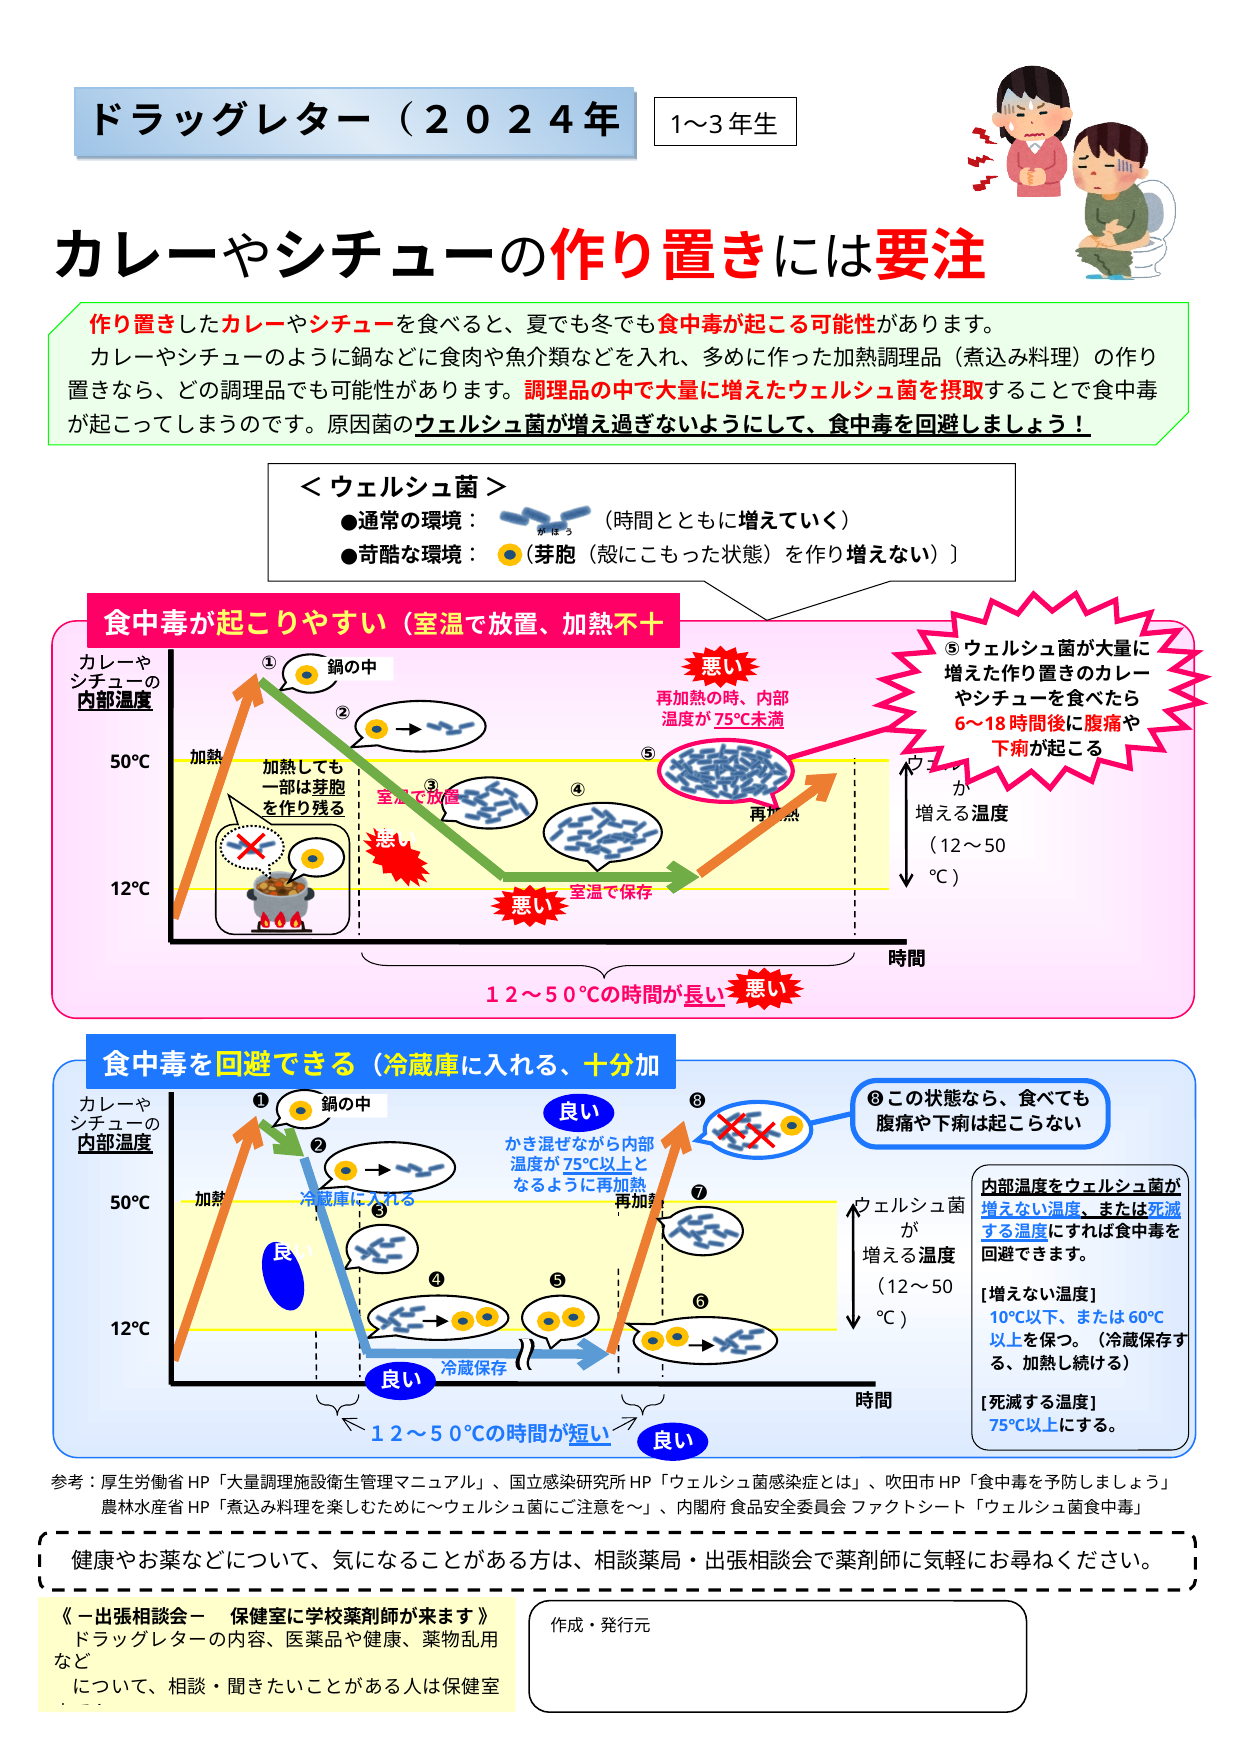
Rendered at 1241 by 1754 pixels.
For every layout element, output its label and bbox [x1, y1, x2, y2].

picture [709, 1312, 769, 1370]
picture [664, 1197, 743, 1262]
picture [966, 63, 1177, 281]
picture [709, 1095, 773, 1163]
picture [391, 1139, 448, 1195]
picture [662, 731, 792, 813]
picture [422, 697, 478, 753]
picture [765, 1125, 785, 1145]
picture [452, 763, 531, 842]
picture [351, 1220, 410, 1279]
picture [372, 1289, 430, 1348]
picture [492, 462, 598, 567]
picture [222, 816, 317, 935]
picture [545, 792, 662, 872]
